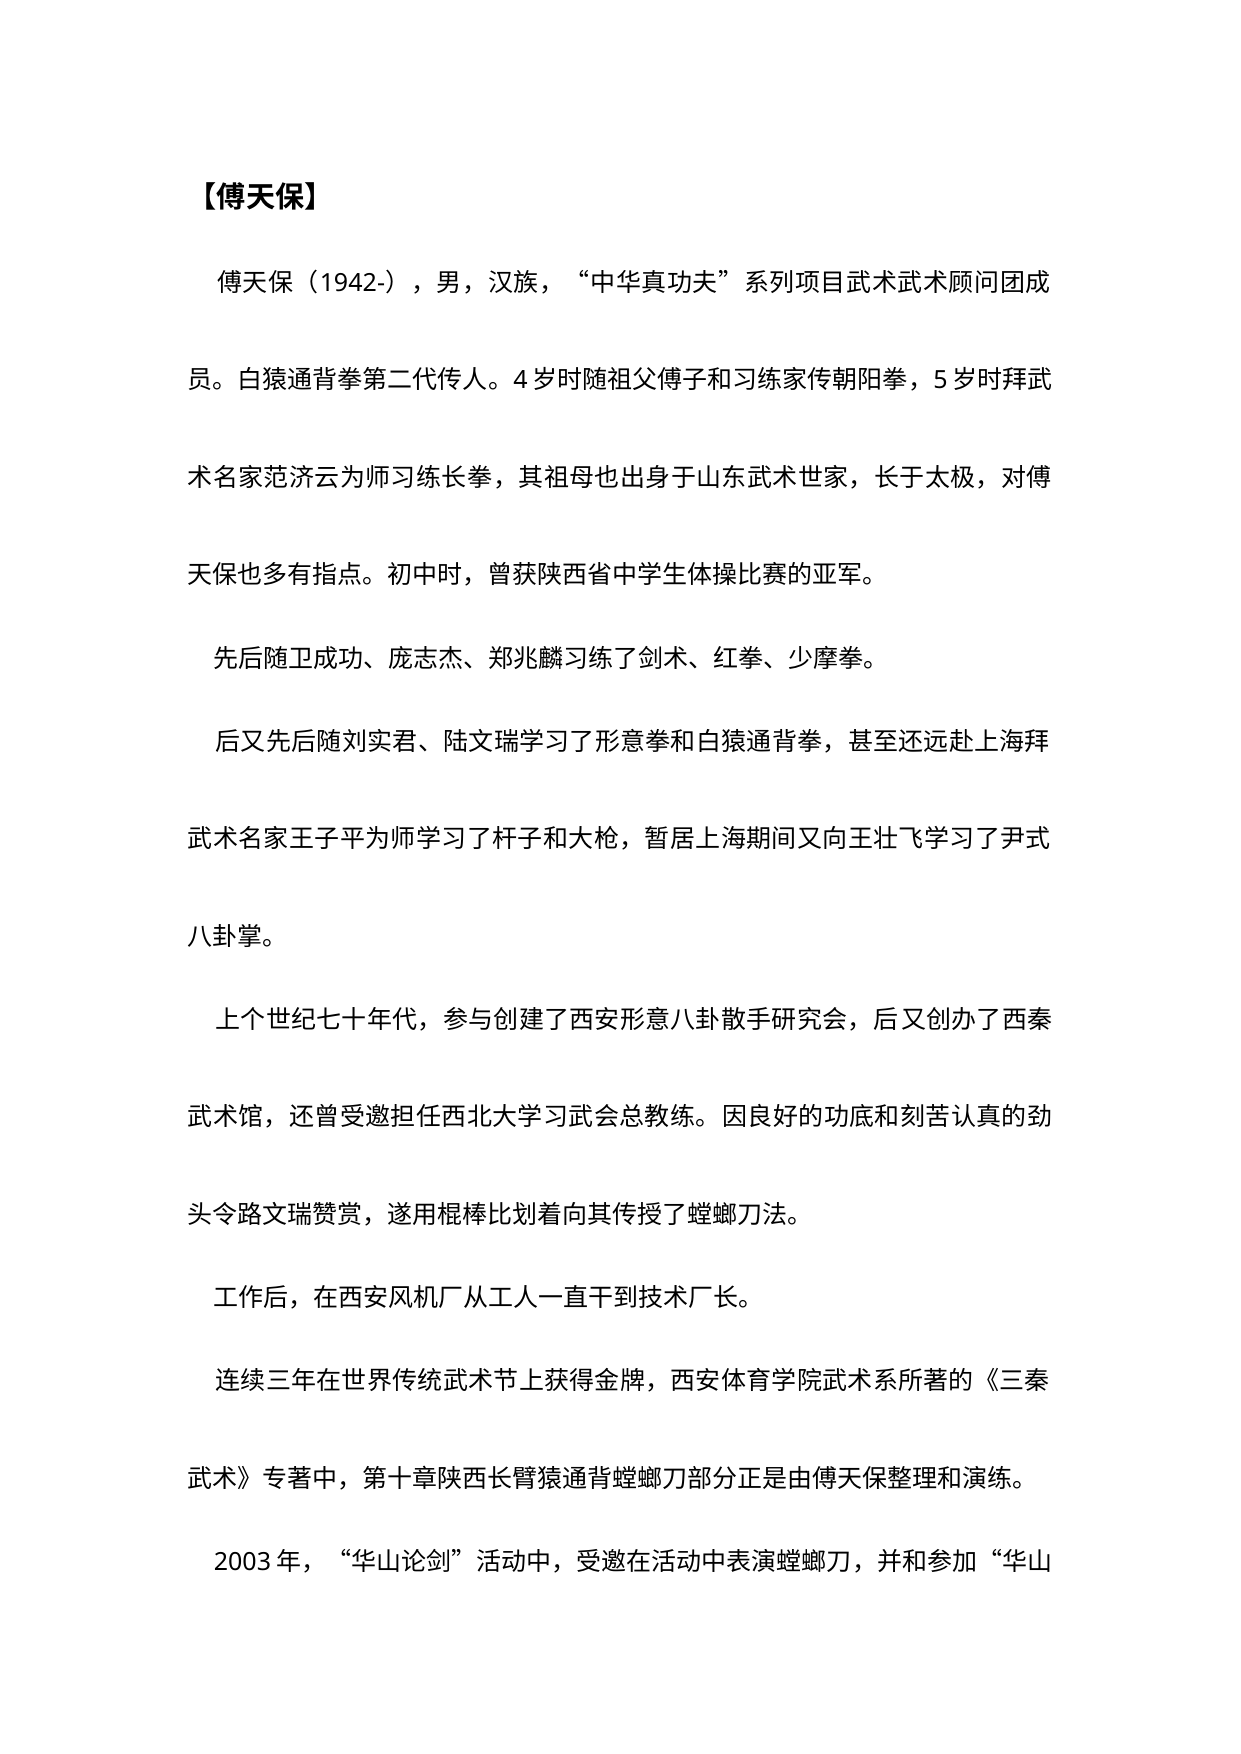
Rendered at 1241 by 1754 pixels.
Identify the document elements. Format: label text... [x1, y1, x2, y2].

text 傅天保（1942-），男，汉族，“中华真功夫”系列项目武术武术顾问团成员。白猿通背拳第二代传人。4岁时随祖父傅子和习练家传朝阳拳，5岁时拜武术名家范济云为师习练长拳，其祖母也出身于山东武术世家，长于太极，对傅天保也多有指点。初中时，曾获陕西省中学生体操比赛的亚军。 [187, 248, 1053, 606]
text 工作后，在西安风机厂从工人一直干到技术厂长。 [187, 1263, 1053, 1328]
text 后又先后随刘实君、陆文瑞学习了形意拳和白猿通背拳，甚至还远赴上海拜武术名家王子平为师学习了杆子和大枪，暂居上海期间又向王壮飞学习了尹式八卦掌。 [187, 707, 1053, 967]
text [187, 1527, 1053, 1592]
text 【傅天保】 [187, 162, 1053, 227]
text 上个世纪七十年代，参与创建了西安形意八卦散手研究会，后又创办了西秦武术馆，还曾受邀担任西北大学习武会总教练。因良好的功底和刻苦认真的劲头令路文瑞赞赏，遂用棍棒比划着向其传授了螳螂刀法。 [187, 985, 1053, 1245]
text 先后随卫成功、庞志杰、郑兆麟习练了剑术、红拳、少摩拳。 [187, 624, 1053, 689]
text 连续三年在世界传统武术节上获得金牌，西安体育学院武术系所著的《三秦武术》专著中，第十章陕西长臂猿通背螳螂刀部分正是由傅天保整理和演练。 [187, 1346, 1053, 1509]
